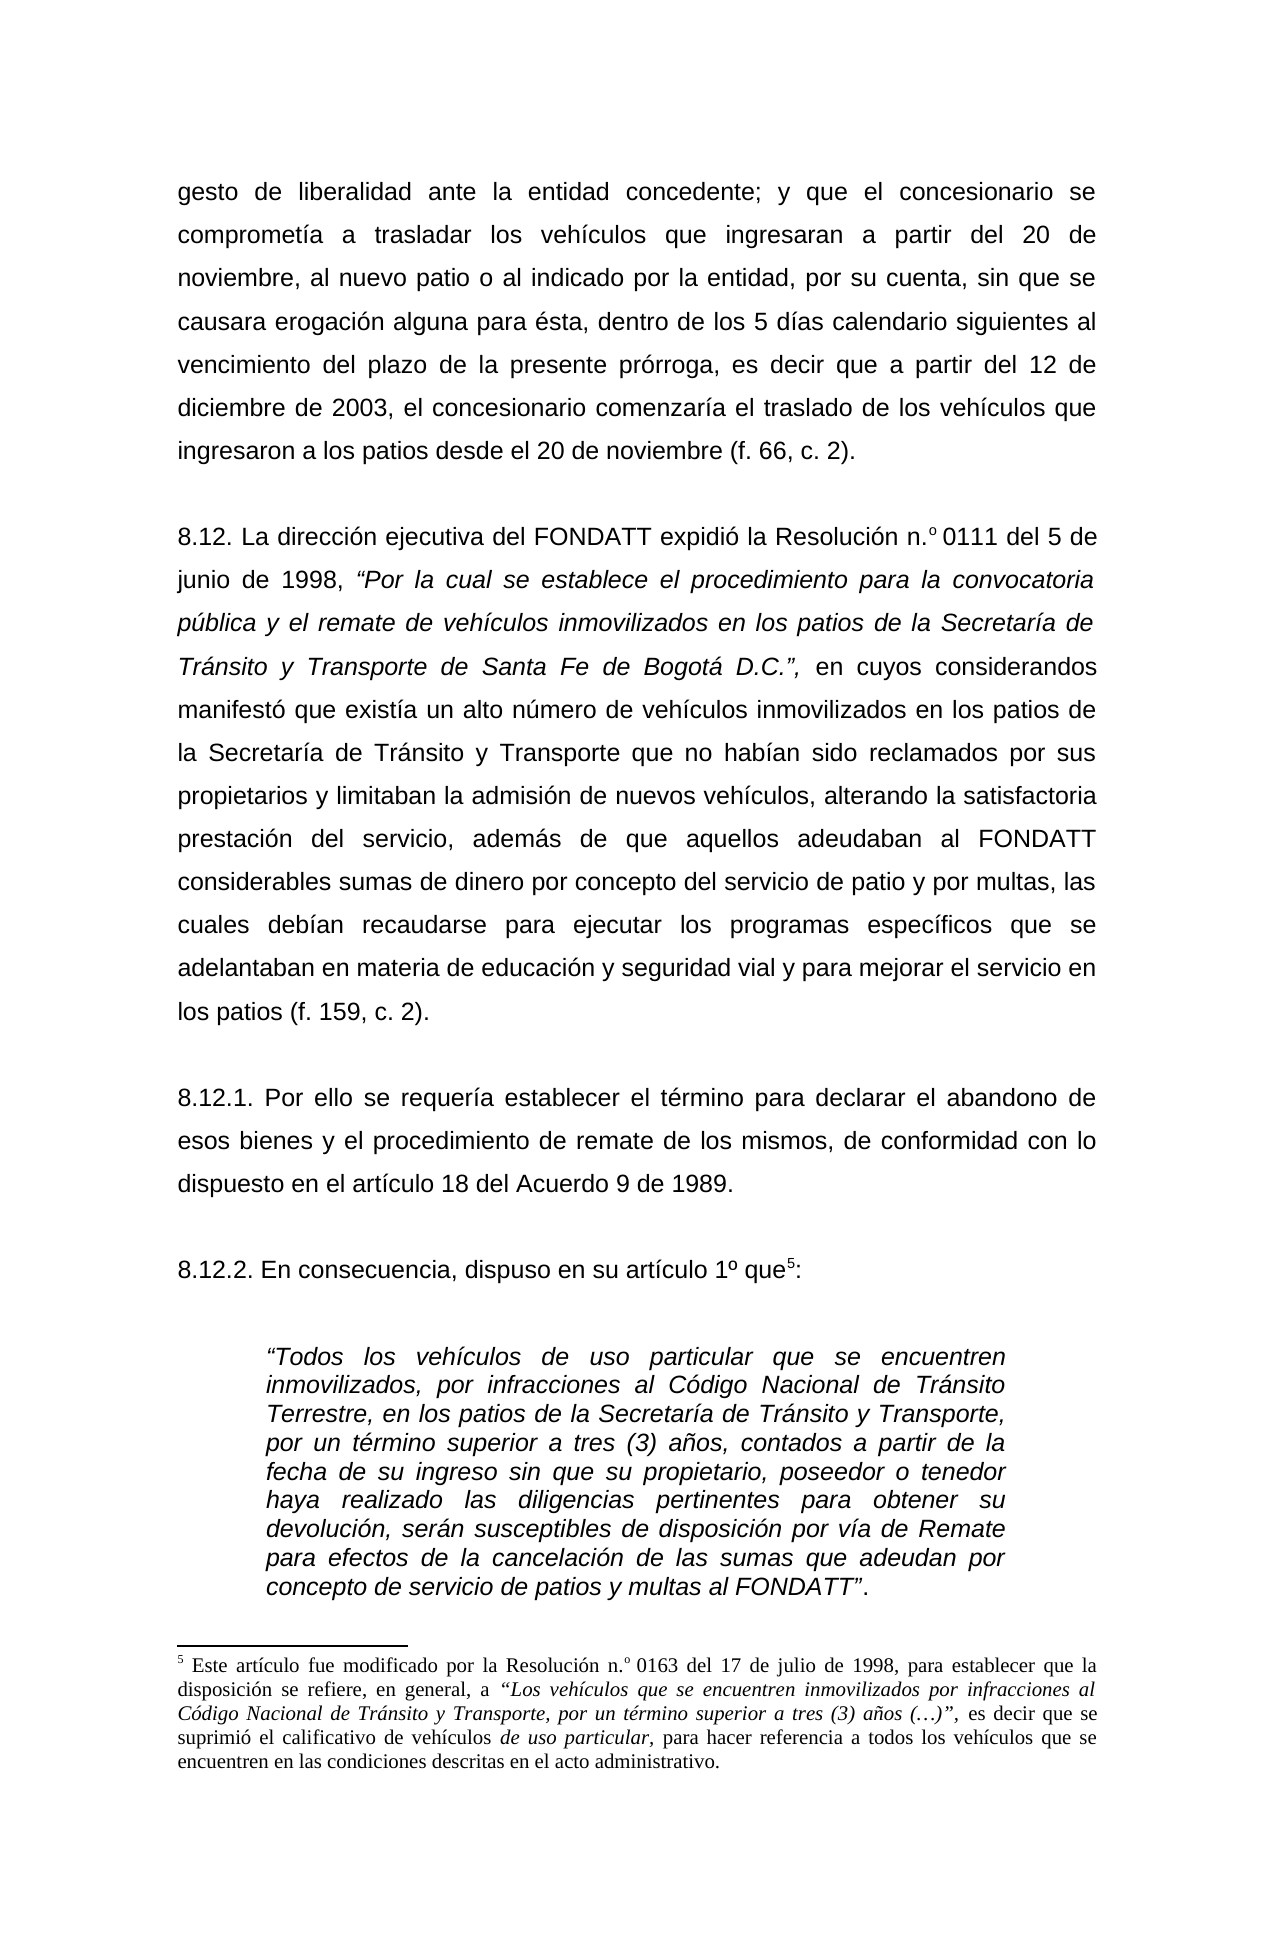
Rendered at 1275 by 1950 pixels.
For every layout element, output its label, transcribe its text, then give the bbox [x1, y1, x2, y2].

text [177, 177, 1098, 465]
text 8.12.2. En consecuencia, dispuso en su artículo 1º que: [177, 1255, 1098, 1284]
text 8.12.1. Por ello se requería establecer el término para declarar el abandono de esos bienes y el procedimiento de remate de los mismos, de conformidad con lo dispuesto en el artículo 18 del Acuerdo 9 de 1989. [177, 1083, 1098, 1198]
text 8.12. La dirección ejecutiva del FONDATT expidió la Resolución n.o 0111 del 5 de junio de 1998, “Por la cual se establece el procedimiento para la convocatoria pública y el remate de vehículos inmovilizados en los patios de la Secretaría de Tránsito y Transporte de Santa Fe de Bogotá D.C.”, en cuyos considerandos manifestó que existía un alto número de vehículos inmovilizados en los patios de la Secretaría de Tránsito y Transporte que no habían sido reclamados por sus propietarios y limitaban la admisión de nuevos vehículos, alterando la satisfactoria prestación del servicio, además de que aquellos adeudaban al FONDATT considerables sumas de dinero por concepto del servicio de patio y por multas, las cuales debían recaudarse para ejecutar los programas específicos que se adelantaban en materia de educación y seguridad vial y para mejorar el servicio en los patios (f. 159, c. 2). [177, 522, 1098, 1025]
text “Todos los vehículos de uso particular que se encuentren inmovilizados, por infracciones al Código Nacional de Tránsito Terrestre, en los patios de la Secretaría de Tránsito y Transporte, por un término superior a tres (3) años, contados a partir de la fecha de su ingreso sin que su propietario, poseedor o tenedor haya realizado las diligencias pertinentes para obtener su devolución, serán susceptibles de disposición por vía de Remate para efectos de la cancelación de las sumas que adeudan por concepto de servicio de patios y multas al FONDATT”. [266, 1342, 1009, 1600]
